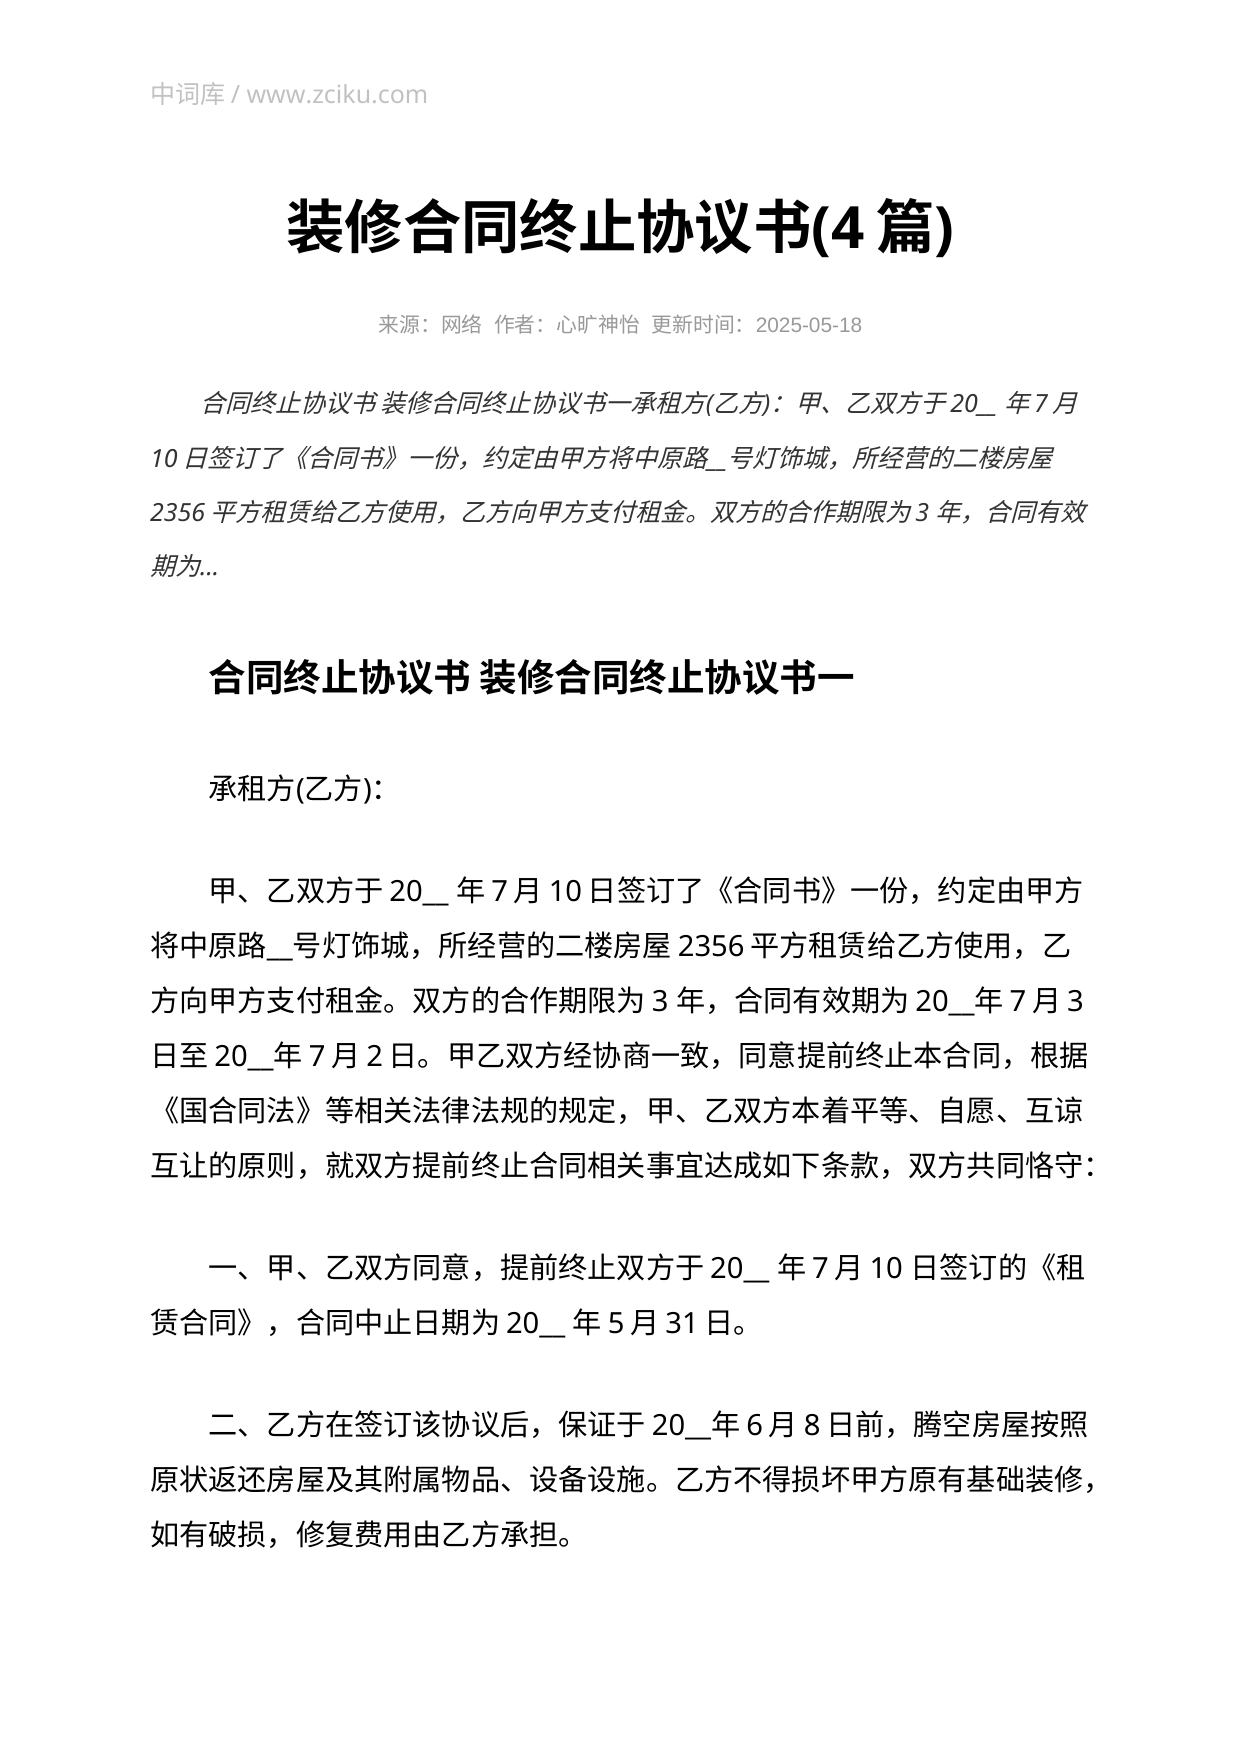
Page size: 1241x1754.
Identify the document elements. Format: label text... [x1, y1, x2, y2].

text 合同终止协议书 装修合同终止协议书一承租方(乙方)：甲、乙双方于20__ 年7月10日签订了《合同书》一份，约定由甲方将中原路__号灯饰城，所经营的二楼房屋2356平方租赁给乙方使用，乙方向甲方支付租金。双方的合作期限为3 年，合同有效期为... [150, 384, 1090, 583]
text 一、甲、乙双方同意，提前终止双方于20__ 年7月10 日签订的《租赁合同》，合同中止日期为20__ 年5月31日。 [150, 1244, 1090, 1342]
text 来源：网络 作者：心旷神怡 更新时间：2025-05-18 [150, 313, 1090, 337]
text 合同终止协议书 装修合同终止协议书一 [150, 648, 1090, 702]
subtitle 装修合同终止协议书(4篇) [150, 181, 1090, 266]
text 二、乙方在签订该协议后，保证于20__年6月8日前，腾空房屋按照原状返还房屋及其附属物品、设备设施。乙方不得损坏甲方原有基础装修，如有破损，修复费用由乙方承担。 [150, 1401, 1090, 1553]
text 甲、乙双方于20__ 年7月10日签订了《合同书》一份，约定由甲方将中原路__号灯饰城，所经营的二楼房屋2356平方租赁给乙方使用，乙方向甲方支付租金。双方的合作期限为3 年，合同有效期为20__年7月3日至20__年7月2日。甲乙双方经协商一致，同意提前终止本合同，根据《国合同法》等相关法律法规的规定，甲、乙双方本着平等、自愿、互谅互让的原则，就双方提前终止合同相关事宜达成如下条款，双方共同恪守： [150, 867, 1090, 1185]
text 承租方(乙方)： [150, 766, 1090, 808]
